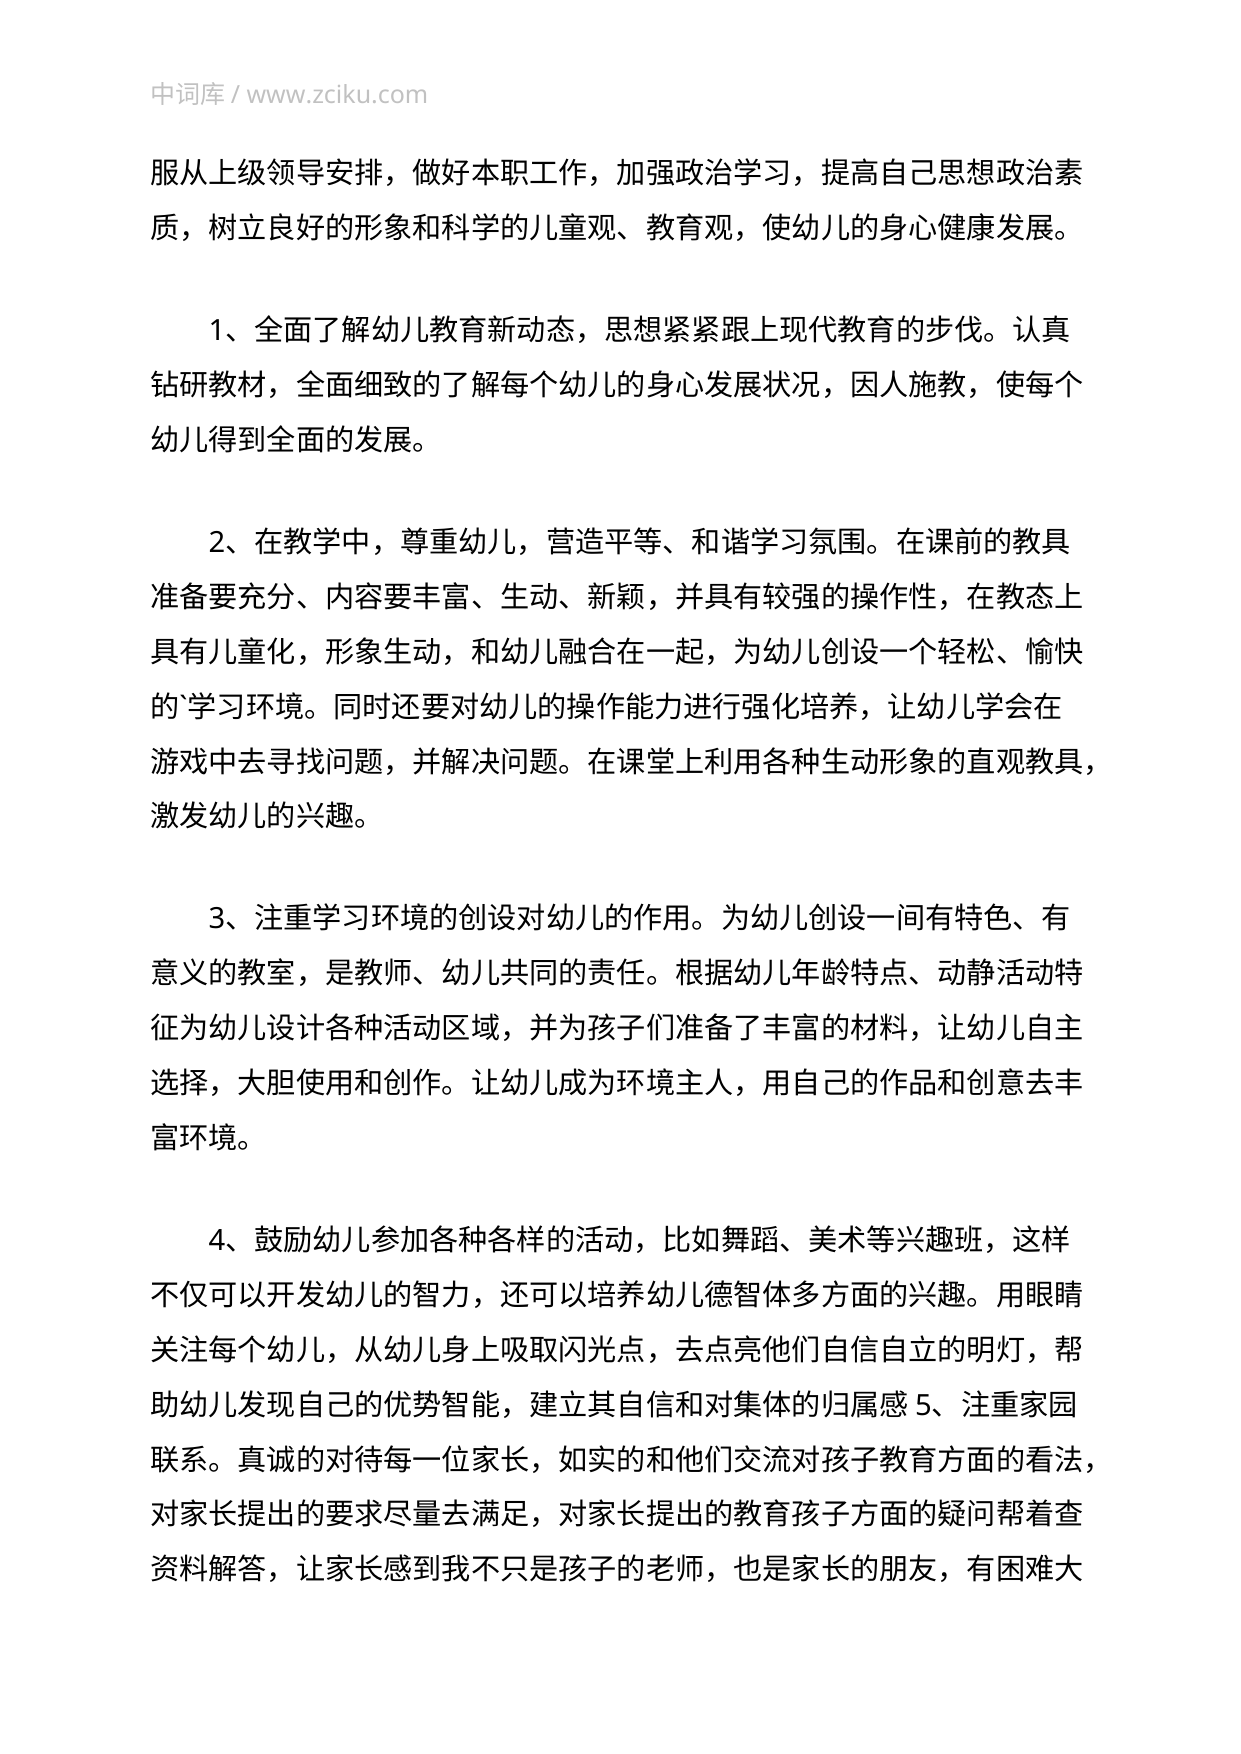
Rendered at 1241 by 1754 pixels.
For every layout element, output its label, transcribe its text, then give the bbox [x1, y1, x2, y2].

text 2、在教学中，尊重幼儿，营造平等、和谐学习氛围。在课前的教具准备要充分、内容要丰富、生动、新颖，并具有较强的操作性，在教态上具有儿童化，形象生动，和幼儿融合在一起，为幼儿创设一个轻松、愉快的`学习环境。同时还要对幼儿的操作能力进行强化培养，让幼儿学会在游戏中去寻找问题，并解决问题。在课堂上利用各种生动形象的直观教具，激发幼儿的兴趣。 [150, 518, 1090, 835]
text 1、全面了解幼儿教育新动态，思想紧紧跟上现代教育的步伐。认真钻研教材，全面细致的了解每个幼儿的身心发展状况，因人施教，使每个幼儿得到全面的发展。 [150, 307, 1090, 459]
text 3、注重学习环境的创设对幼儿的作用。为幼儿创设一间有特色、有意义的教室，是教师、幼儿共同的责任。根据幼儿年龄特点、动静活动特征为幼儿设计各种活动区域，并为孩子们准备了丰富的材料，让幼儿自主选择，大胆使用和创作。让幼儿成为环境主人，用自己的作品和创意去丰富环境。 [150, 895, 1090, 1157]
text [150, 1216, 1090, 1588]
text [150, 150, 1090, 247]
